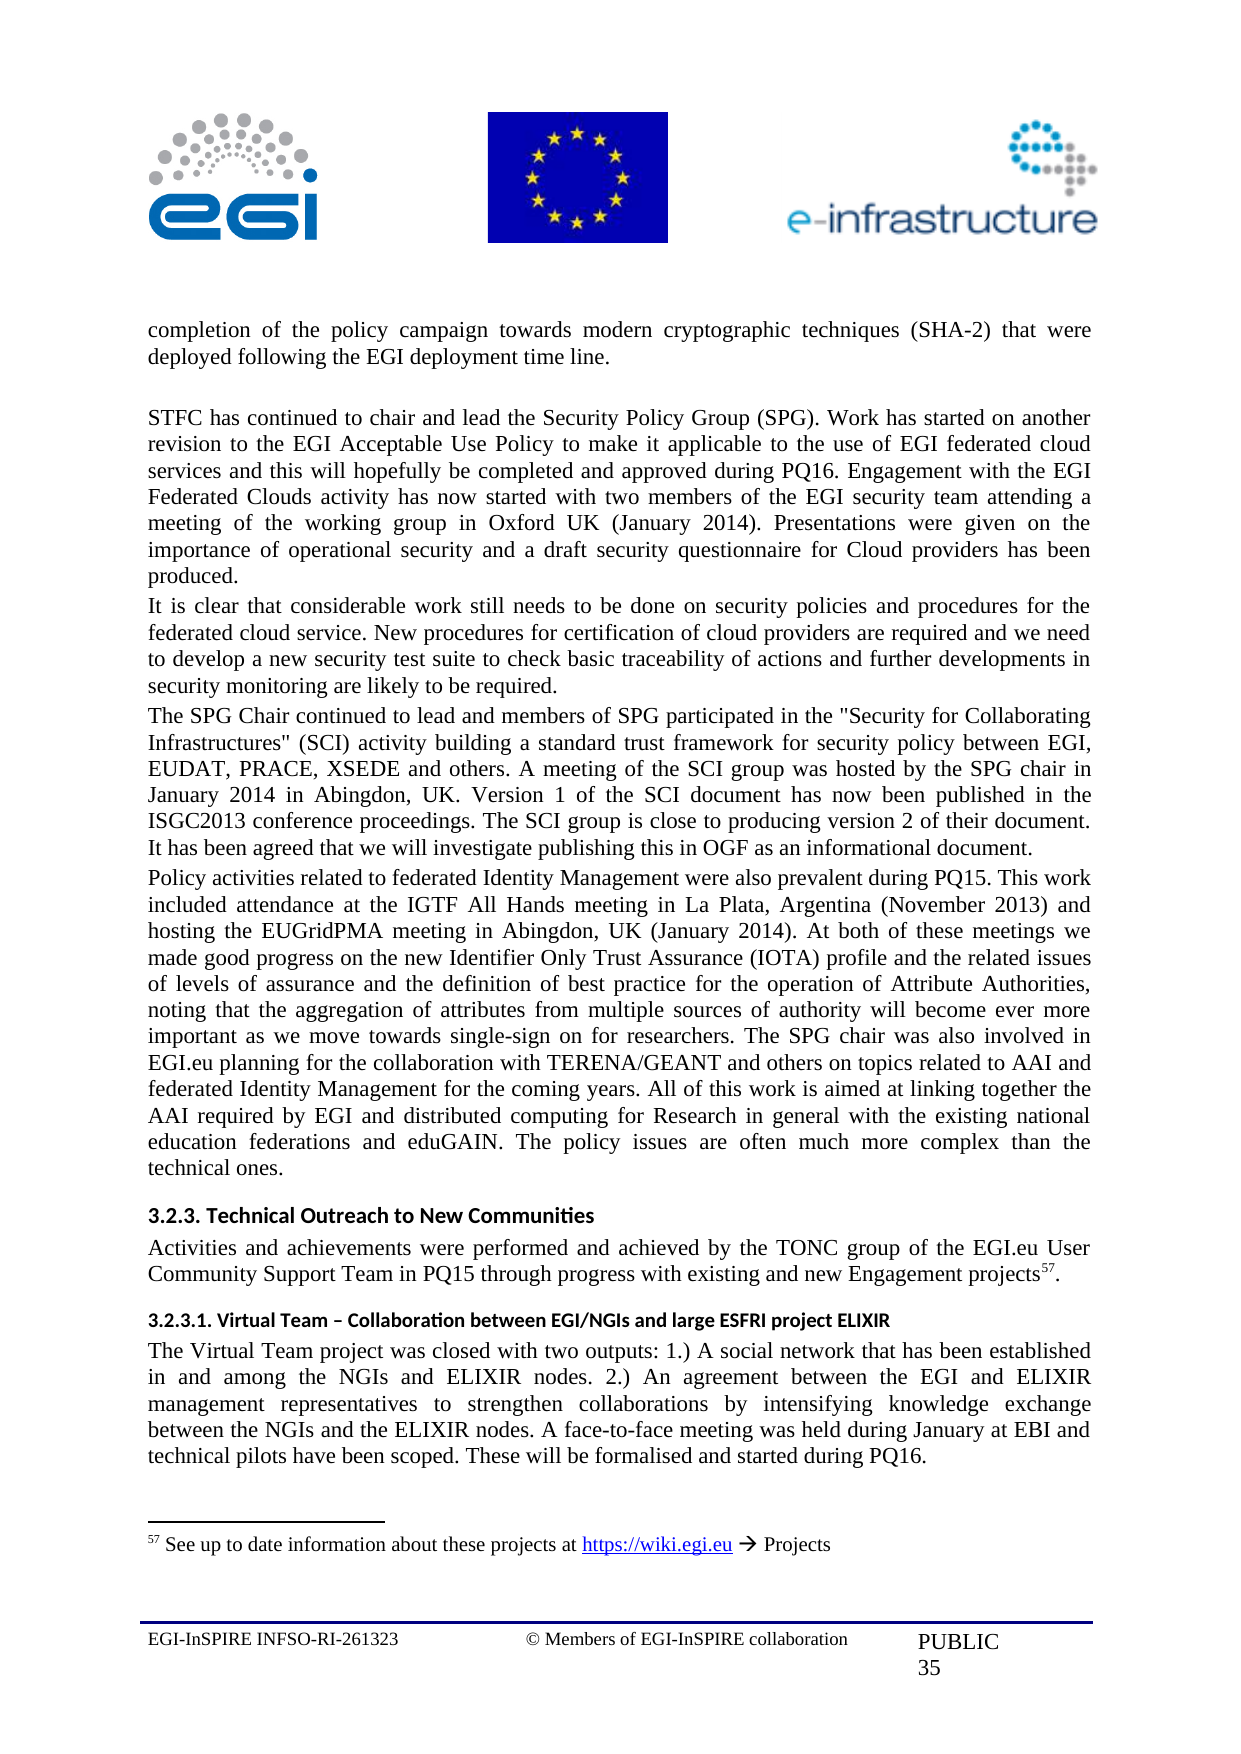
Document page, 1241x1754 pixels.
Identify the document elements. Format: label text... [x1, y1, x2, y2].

text The Virtual Team project was closed with two outputs: 1.) A social network that has been established in and among the NGIs and ELIXIR nodes. 2.) An agreement between the EGI and ELIXIR management representatives to strengthen collaborations by intensifying knowledge exchange between the NGIs and the ELIXIR nodes. A face-to-face meeting was held during January at EBI and technical pilots have been scoped. These will be formalised and started during PQ16. [148, 1337, 1093, 1469]
picture [487, 112, 668, 243]
text STFC has continued to chair and lead the Security Policy Group (SPG). Work has started on another revision to the EGI Acceptable Use Policy to make it applicable to the use of EGI federated cloud services and this will hopefully be completed and approved during PQ16. Engagement with the EGI Federated Clouds activity has now started with two members of the EGI security team attending a meeting of the working group in Oxford UK (January 2014). Presentations were given on the importance of operational security and a draft security questionnaire for Cloud providers has been produced. [148, 404, 1093, 588]
subtitle Virtual Team – Collaboration between EGI/NGIs and large ESFRI project ELIXIR [148, 1307, 1093, 1333]
picture [780, 112, 1106, 243]
text Activities and achievements were performed and achieved by the TONC group of the EGI.eu User Community Support Team in PQ15 through progress with existing and new Engagement projects. [148, 1234, 1093, 1286]
subtitle Technical Outreach to New Communities [148, 1202, 1093, 1229]
text The SPG Chair continued to lead and members of SPG participated in the "Security for Collaborating Infrastructures" (SCI) activity building a standard trust framework for security policy between EGI, EUDAT, PRACE, XSEDE and others. A meeting of the SCI group was hosted by the SPG chair in January 2014 in Abingdon, UK. Version 1 of the SCI document has now been published in the ISGC2013 conference proceedings. The SCI group is close to producing version 2 of their document. It has been agreed that we will investigate publishing this in OGF as an informational document. [148, 702, 1093, 860]
text Policy activities related to federated Identity Management were also prevalent during PQ15. This work included attendance at the IGTF All Hands meeting in La Plata, Argentina (November 2013) and hosting the EUGridPMA meeting in Abingdon, UK (January 2014). At both of these meetings we made good progress on the new Identifier Only Trust Assurance (IOTA) profile and the related issues of levels of assurance and the definition of best practice for the operation of Attribute Authorities, noting that the aggregation of attributes from multiple sources of authority will become ever more important as we move towards single-sign on for researchers. The SPG chair was also involved in EGI.eu planning for the collaboration with TERENA/GEANT and others on topics related to AAI and federated Identity Management for the coming years. All of this work is aimed at linking together the AAI required by EGI and distributed computing for Research in general with the existing national education federations and eduGAIN. The policy issues are often much more complex than the technical ones. [148, 864, 1093, 1181]
text It is clear that considerable work still needs to be done on security policies and procedures for the federated cloud service. New procedures for certification of cloud providers are required and we need to develop a new security test suite to check basic traceability of actions and further developments in security monitoring are likely to be required. [148, 593, 1093, 698]
picture [147, 112, 319, 242]
